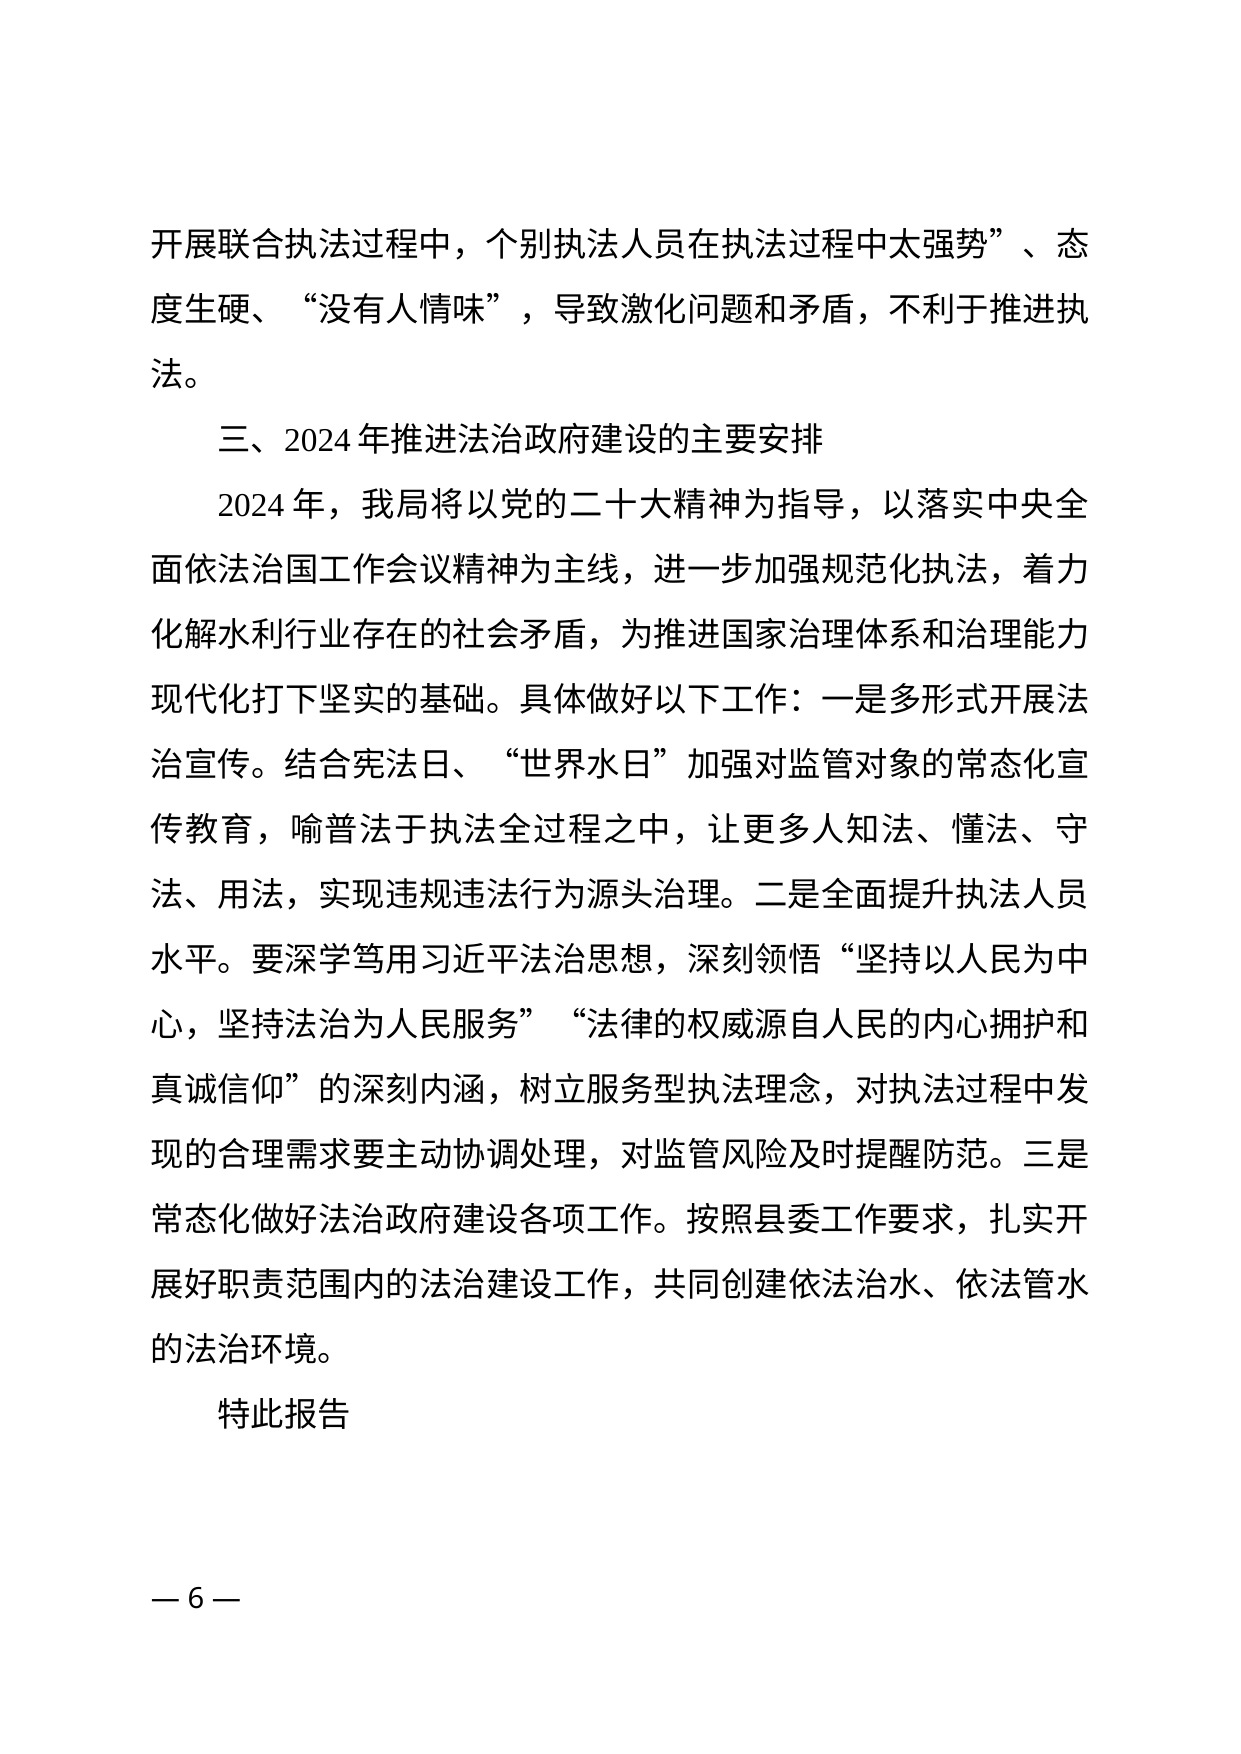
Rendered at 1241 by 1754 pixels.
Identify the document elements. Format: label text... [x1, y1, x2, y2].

text 特此报告 [151, 1379, 1089, 1444]
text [151, 209, 1089, 404]
text 2024年，我局将以党的二十大精神为指导，以落实中央全面依法治国工作会议精神为主线，进一步加强规范化执法，着力化解水利行业存在的社会矛盾，为推进国家治理体系和治理能力现代化打下坚实的基础。具体做好以下工作：一是多形式开展法治宣传。结合宪法日、“世界水日”加强对监管对象的常态化宣传教育，喻普法于执法全过程之中，让更多人知法、懂法、守法、用法，实现违规违法行为源头治理。二是全面提升执法人员水平。要深学笃用习近平法治思想，深刻领悟“坚持以人民为中心，坚持法治为人民服务”“法律的权威源自人民的内心拥护和真诚信仰”的深刻内涵，树立服务型执法理念，对执法过程中发现的合理需求要主动协调处理，对监管风险及时提醒防范。三是常态化做好法治政府建设各项工作。按照县委工作要求，扎实开展好职责范围内的法治建设工作，共同创建依法治水、依法管水的法治环境。 [151, 469, 1089, 1379]
text 三、2024年推进法治政府建设的主要安排 [151, 404, 1089, 469]
